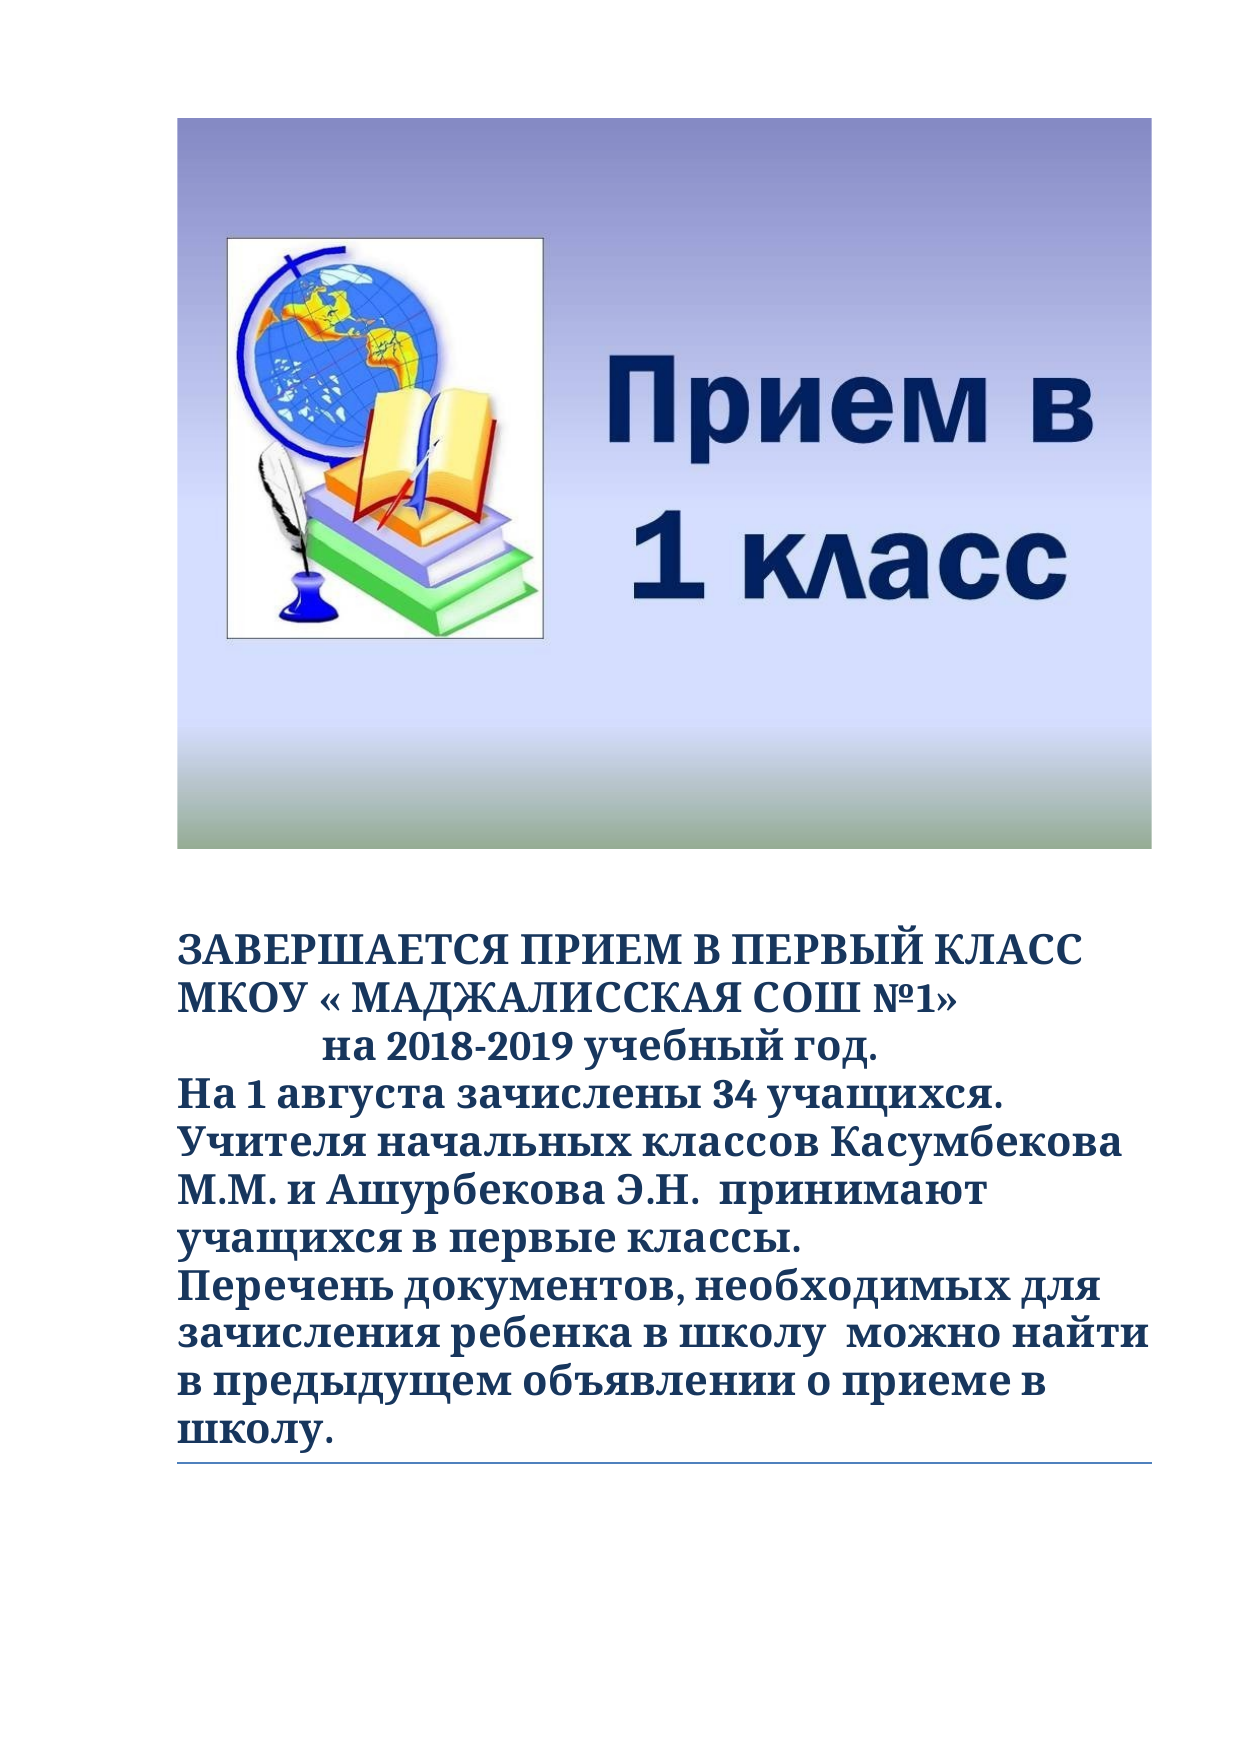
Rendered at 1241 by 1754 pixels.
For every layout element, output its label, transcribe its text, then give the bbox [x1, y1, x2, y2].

title Перечень документов, необходимых для зачисления ребенка в школу можно найти в предыдущем объявлении о приеме в школу. [177, 1262, 1152, 1462]
title На 1 августа зачислены 34 учащихся. [177, 1071, 1152, 1119]
picture [177, 118, 1152, 849]
title Учителя начальных классов Касумбекова М.М. и Ашурбекова Э.Н. принимают учащихся в первые классы. [177, 1119, 1152, 1262]
title на 2018-2019 учебный год. [177, 1023, 1152, 1071]
title МКОУ « МАДЖАЛИССКАЯ СОШ №1» [177, 975, 1152, 1023]
title ЗАВЕРШАЕТСЯ ПРИЕМ В ПЕРВЫЙ КЛАСС [177, 927, 1152, 975]
